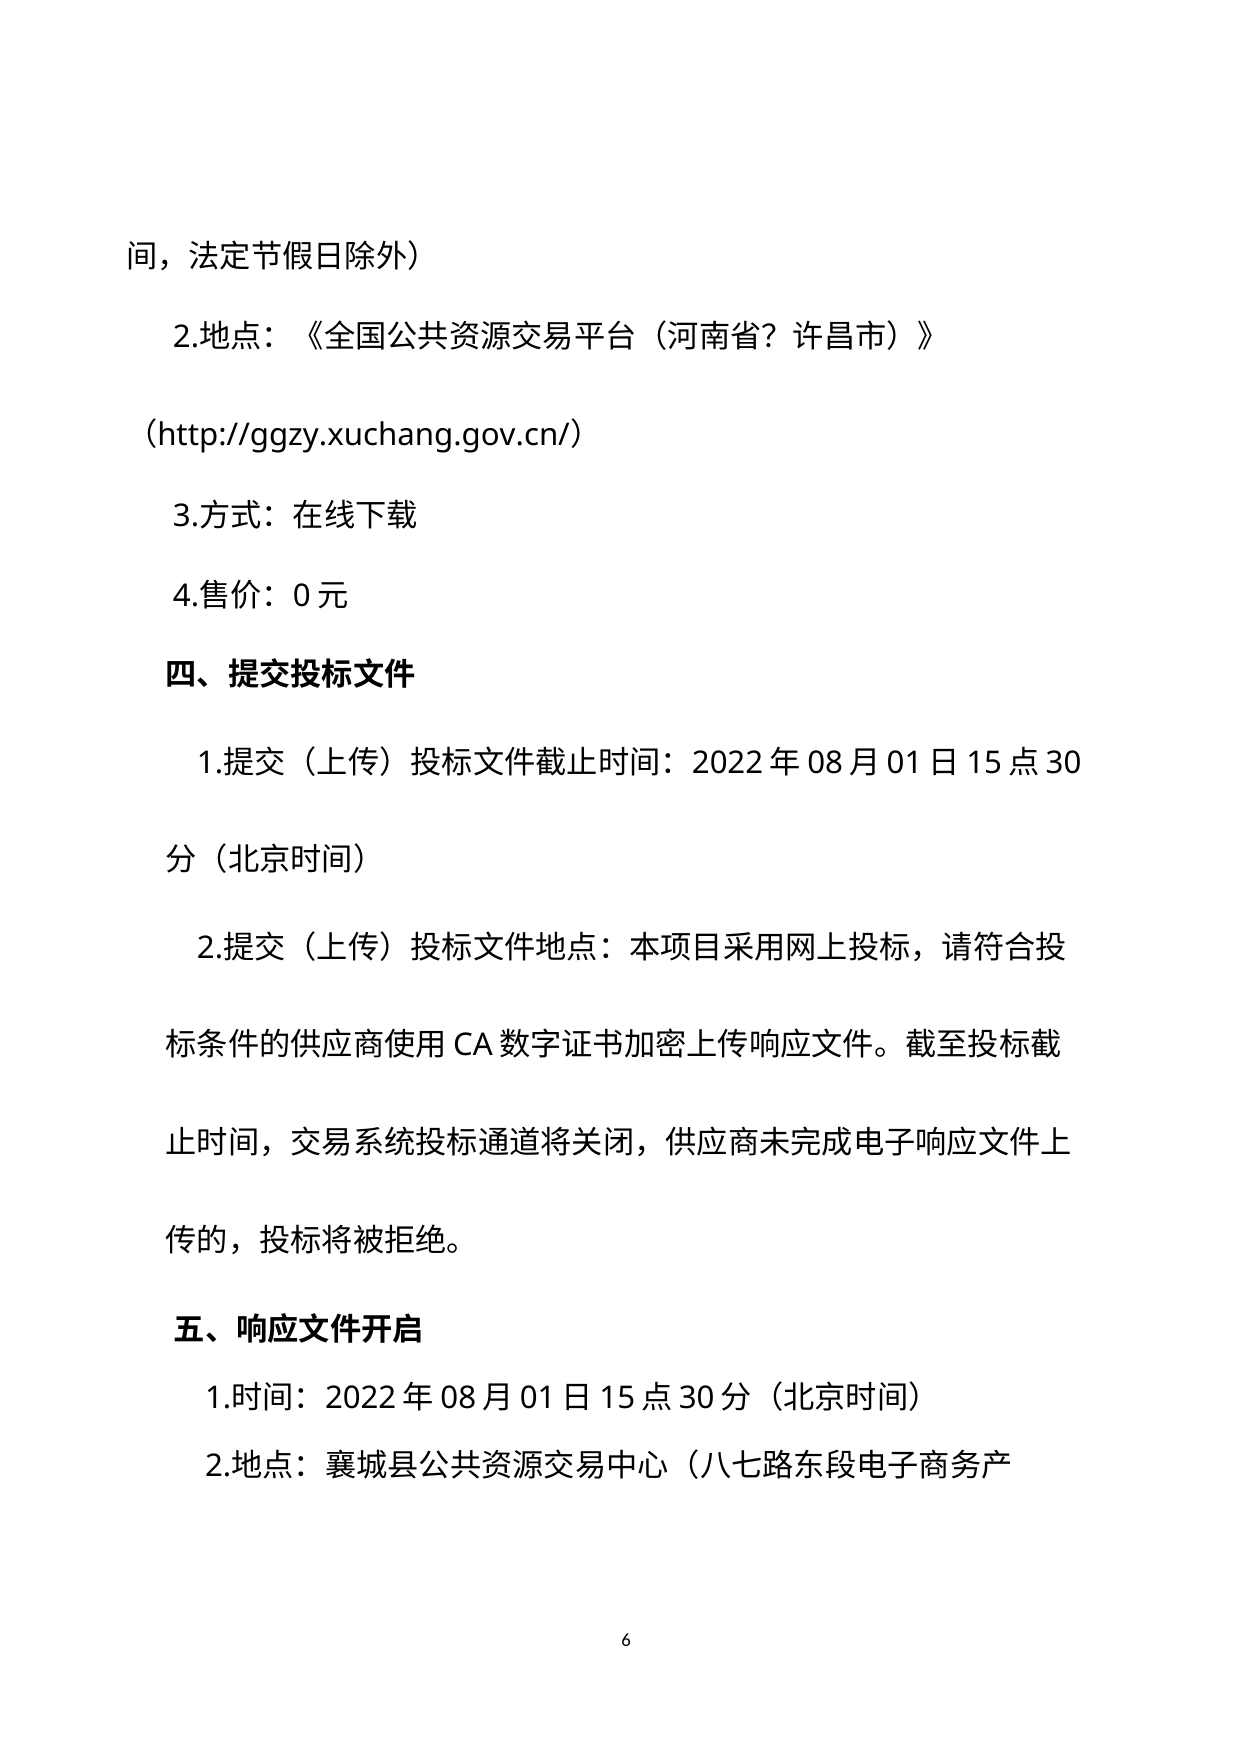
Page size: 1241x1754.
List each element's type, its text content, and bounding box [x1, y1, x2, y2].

table_header 五、响应文件开启 [110, 1293, 1031, 1361]
text 2.提交（上传）投标文件地点：本项目采用网上投标，请符合投标条件的供应商使用CA数字证书加密上传响应文件。截至投标截止时间，交易系统投标通道将关闭，供应商未完成电子响应文件上传的，投标将被拒绝。 [165, 912, 1087, 1270]
text 1.提交（上传）投标文件截止时间：2022年08月01日15点30分（北京时间） [165, 727, 1087, 890]
table_cell 2.地点：《全国公共资源交易平台（河南省？许昌市）》（http://ggzy.xuchang.gov.cn/） [124, 300, 1045, 478]
text 四、提交投标文件 [165, 639, 1087, 704]
table_cell 1.时间：2022年08月01日15点30分（北京时间） [110, 1361, 1031, 1429]
table_cell 3.方式：在线下载 [124, 478, 1045, 559]
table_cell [110, 1429, 1031, 1497]
table_cell 4.售价：0元 [124, 559, 1045, 639]
table_header 1.时间：2022年07月26日 至 2022年08月01日（北京时间，法定节假日除外） [124, 220, 1045, 300]
